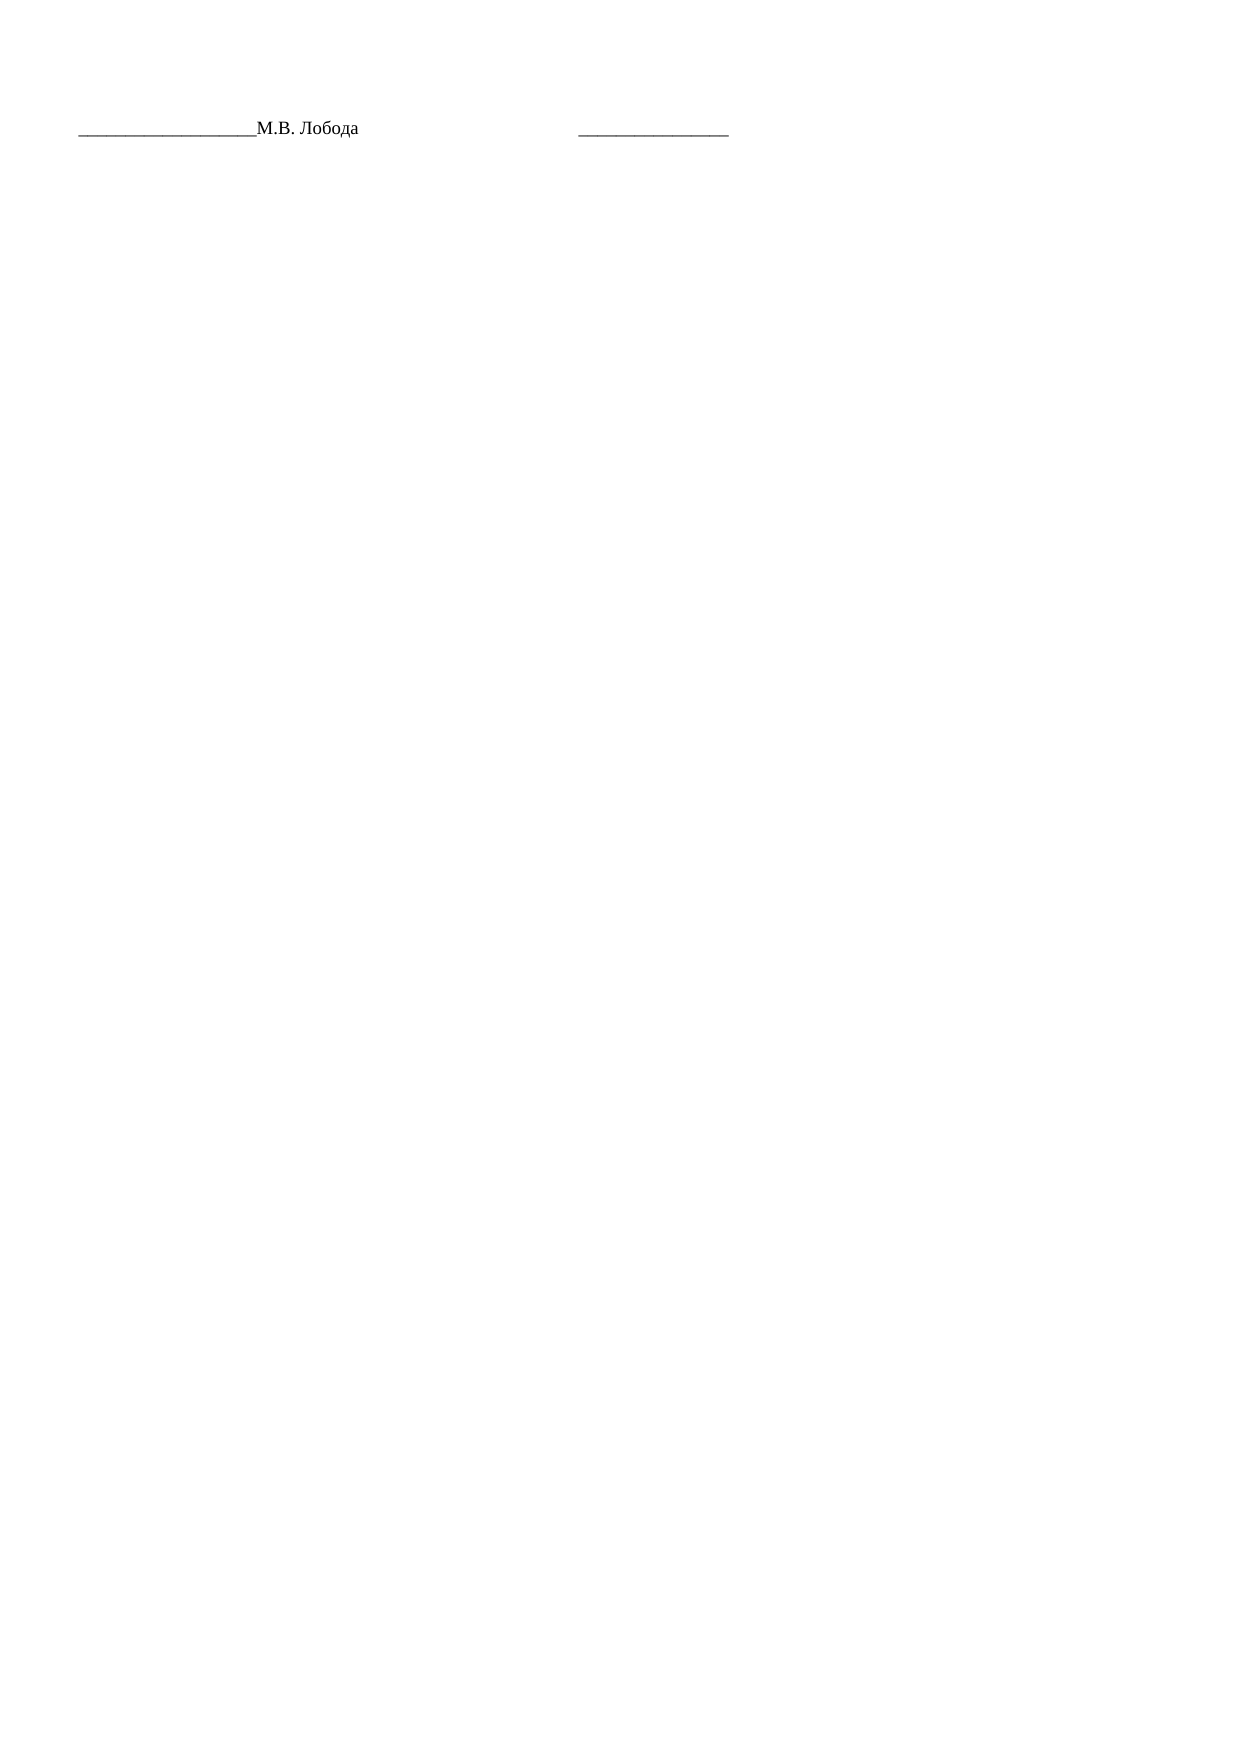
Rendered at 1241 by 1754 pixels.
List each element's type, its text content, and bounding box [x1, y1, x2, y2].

text ___________________М.В. Лобода ________________ [74, 117, 1125, 138]
